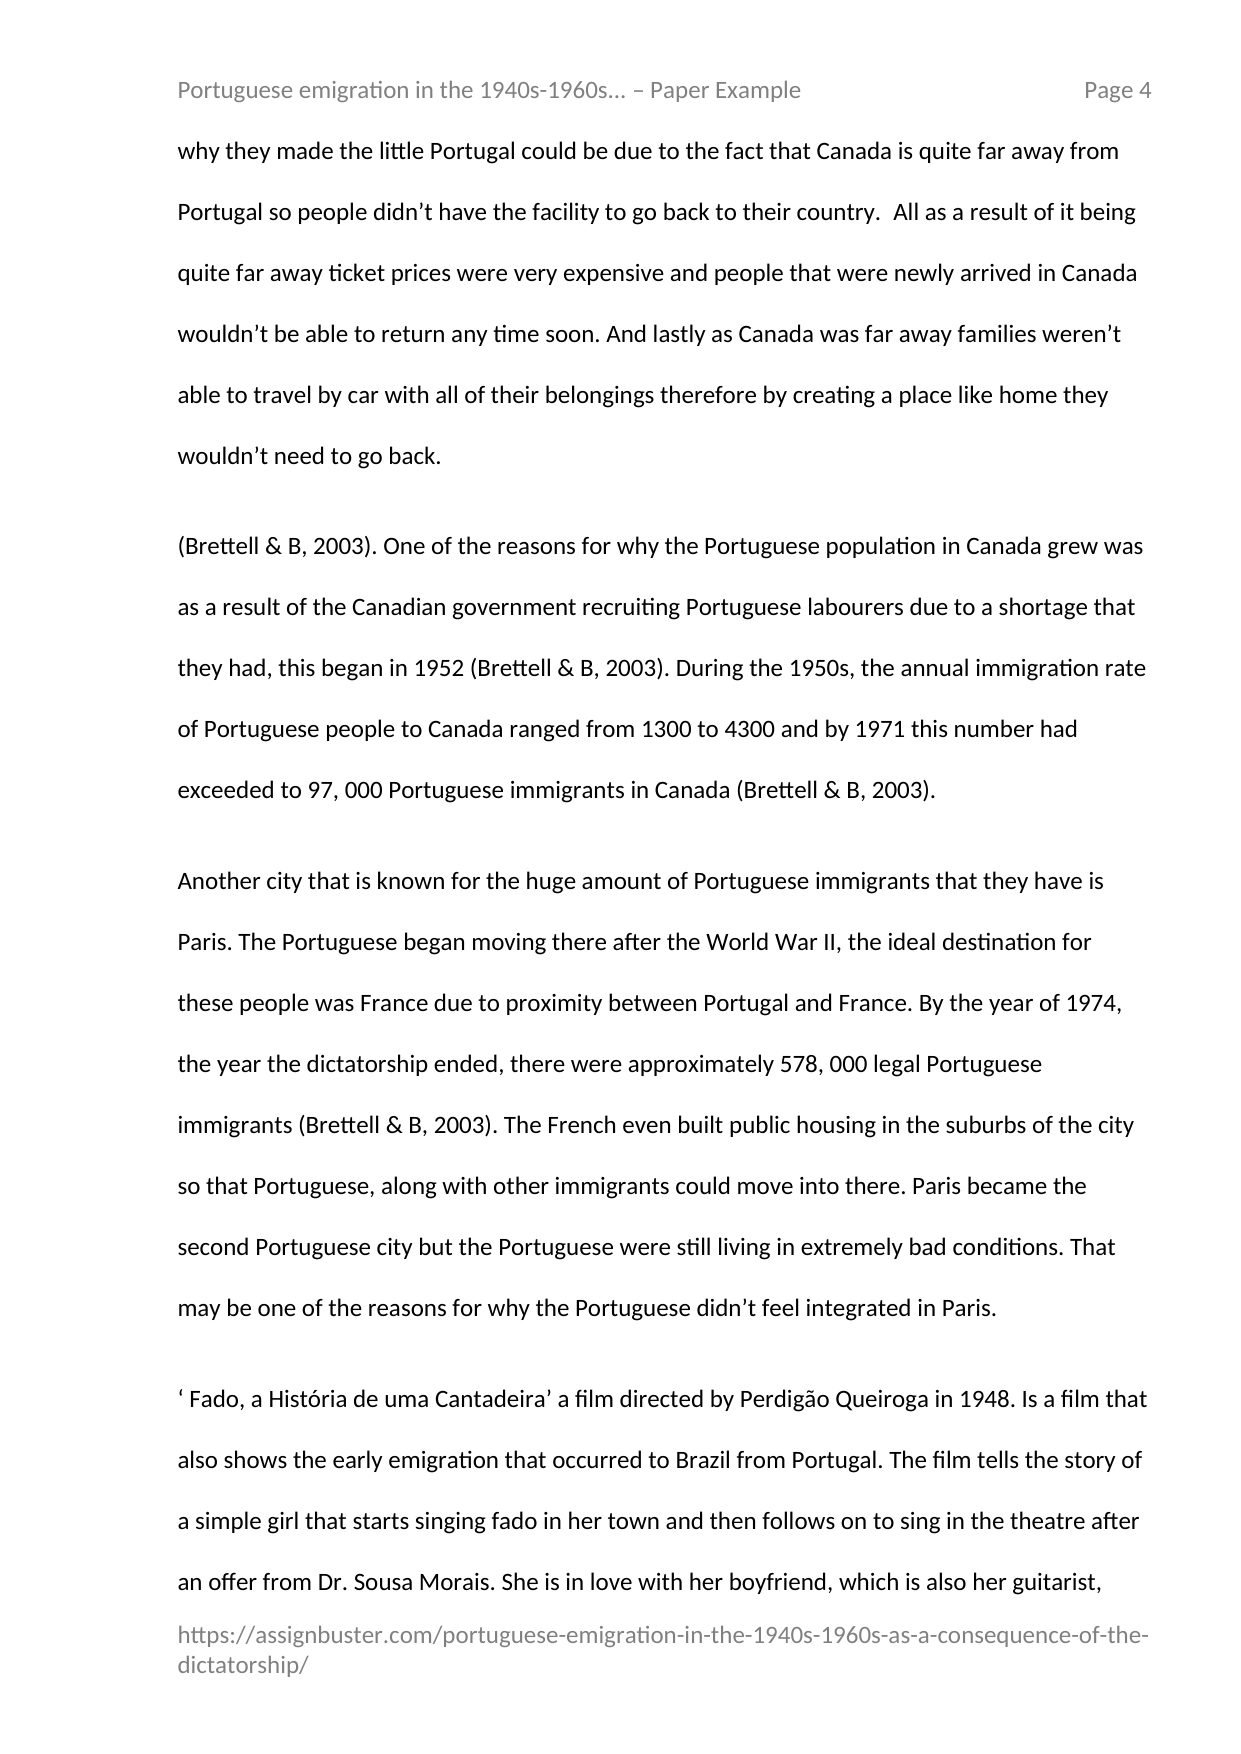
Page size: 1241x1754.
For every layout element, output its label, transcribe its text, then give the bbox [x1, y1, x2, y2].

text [177, 1383, 1152, 1597]
text Another city that is known for the huge amount of Portuguese immigrants that they have is Paris. The Portuguese began moving there after the World War II, the ideal destination for these people was France due to proximity between Portugal and France. By the year of 1974, the year the dictatorship ended, there were approximately 578, 000 legal Portuguese immigrants (Brettell & B, 2003). The French even built public housing in the suburbs of the city so that Portuguese, along with other immigrants could move into there. Paris became the second Portuguese city but the Portuguese were still living in extremely bad conditions. That may be one of the reasons for why the Portuguese didn’t feel integrated in Paris. [177, 865, 1152, 1323]
text (Brettell & B, 2003). One of the reasons for why the Portuguese population in Canada grew was as a result of the Canadian government recruiting Portuguese labourers due to a shortage that they had, this began in 1952 (Brettell & B, 2003). During the 1950s, the annual immigration rate of Portuguese people to Canada ranged from 1300 to 4300 and by 1971 this number had exceeded to 97, 000 Portuguese immigrants in Canada (Brettell & B, 2003). [177, 531, 1152, 805]
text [177, 135, 1152, 471]
